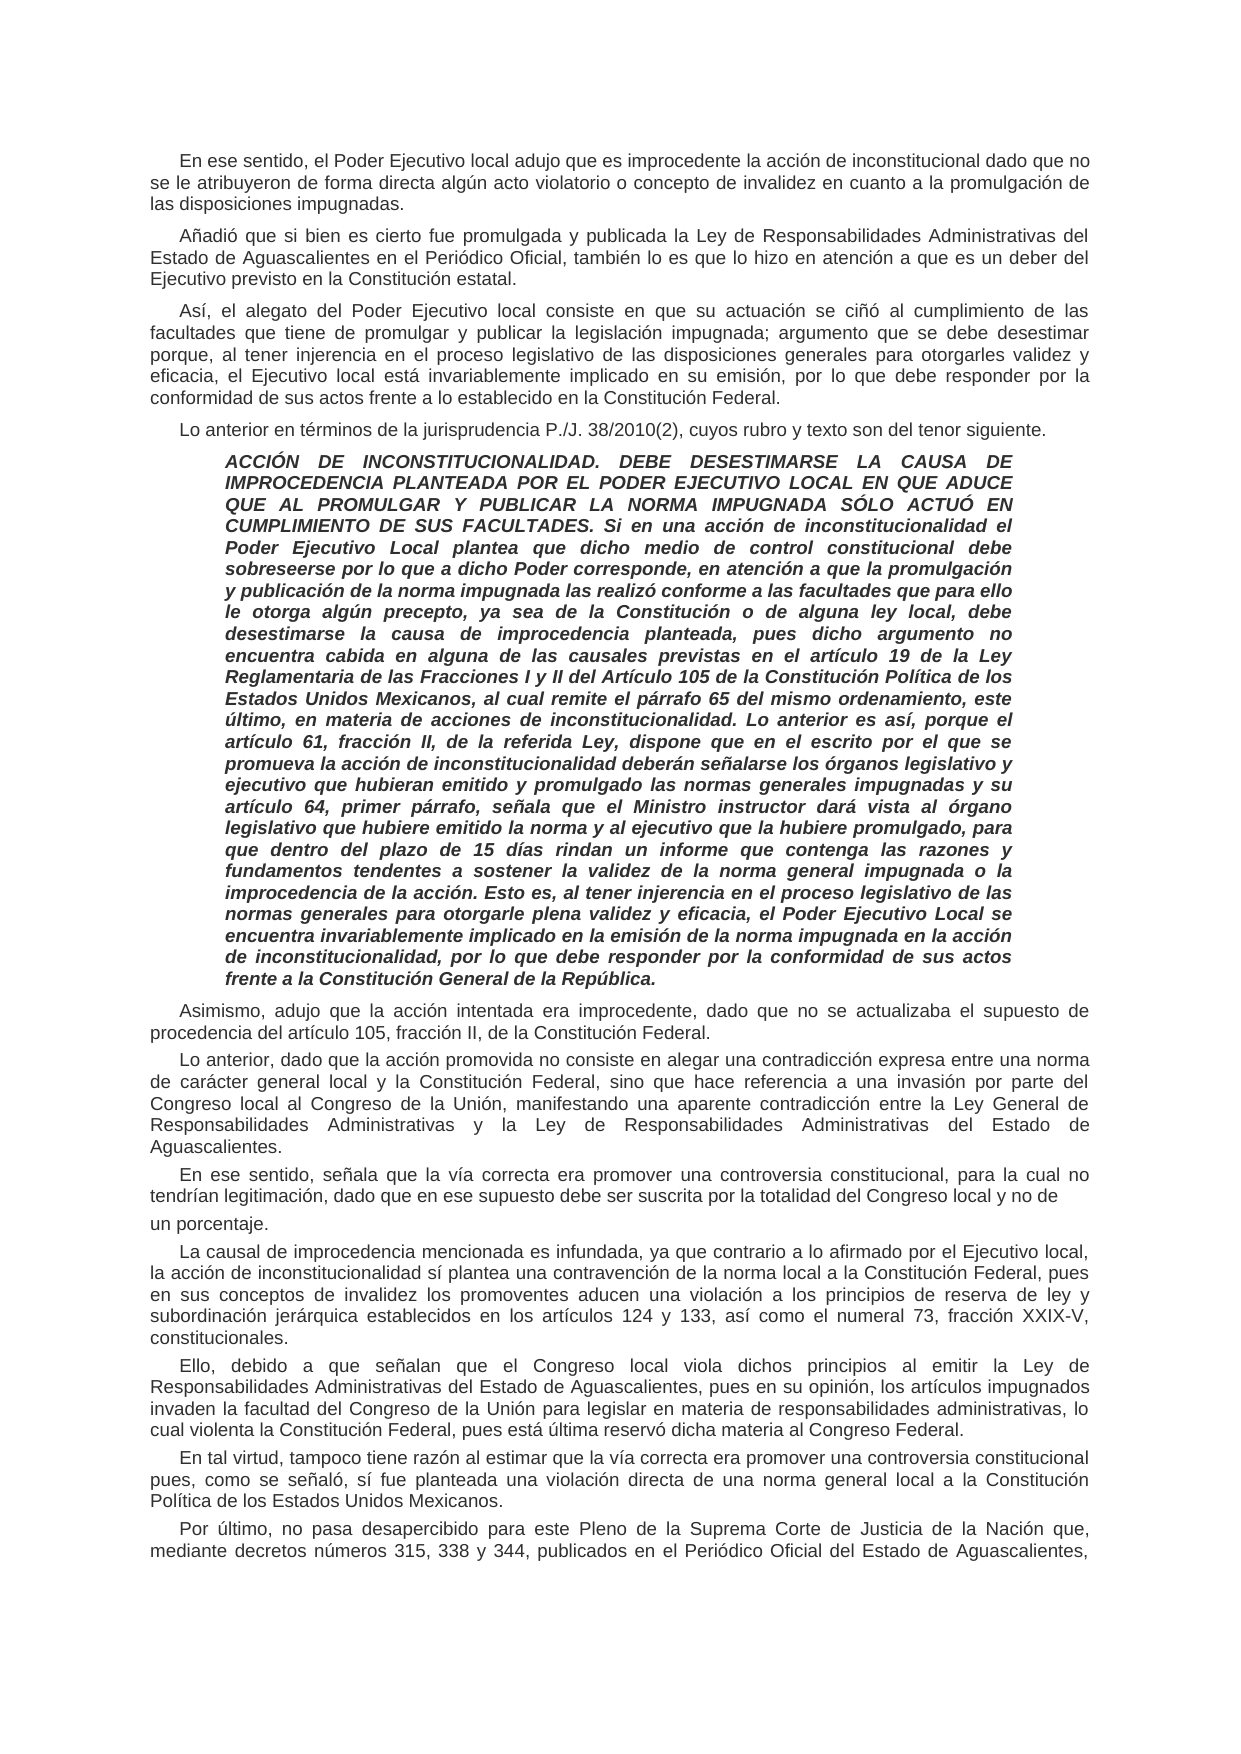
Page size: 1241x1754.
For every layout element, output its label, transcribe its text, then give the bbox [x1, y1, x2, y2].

text En ese sentido, el Poder Ejecutivo local adujo que es improcedente la acción de inconstitucional dado que no se le atribuyeron de forma directa algún acto violatorio o concepto de invalidez en cuanto a la promulgación de las disposiciones impugnadas. [150, 150, 1090, 215]
text Asimismo, adujo que la acción intentada era improcedente, dado que no se actualizaba el supuesto de procedencia del artículo 105, fracción II, de la Constitución Federal. [150, 1000, 1090, 1043]
text En tal virtud, tampoco tiene razón al estimar que la vía correcta era promover una controversia constitucional pues, como se señaló, sí fue planteada una violación directa de una norma general local a la Constitución Política de los Estados Unidos Mexicanos. [150, 1447, 1090, 1512]
text ACCIÓN DE INCONSTITUCIONALIDAD. DEBE DESESTIMARSE LA CAUSA DE IMPROCEDENCIA PLANTEADA POR EL PODER EJECUTIVO LOCAL EN QUE ADUCE QUE AL PROMULGAR Y PUBLICAR LA NORMA IMPUGNADA SÓLO ACTUÓ EN CUMPLIMIENTO DE SUS FACULTADES. Si en una acción de inconstitucionalidad el Poder Ejecutivo Local plantea que dicho medio de control constitucional debe sobreseerse por lo que a dicho Poder corresponde, en atención a que la promulgación y publicación de la norma impugnada las realizó conforme a las facultades que para ello le otorga algún precepto, ya sea de la Constitución o de alguna ley local, debe desestimarse la causa de improcedencia planteada, pues dicho argumento no encuentra cabida en alguna de las causales previstas en el artículo 19 de la Ley Reglamentaria de las Fracciones I y II del Artículo 105 de la Constitución Política de los Estados Unidos Mexicanos, al cual remite el párrafo 65 del mismo ordenamiento, este último, en materia de acciones de inconstitucionalidad. Lo anterior es así, porque el artículo 61, fracción II, de la referida Ley, dispone que en el escrito por el que se promueva la acción de inconstitucionalidad deberán señalarse los órganos legislativo y ejecutivo que hubieran emitido y promulgado las normas generales impugnadas y su artículo 64, primer párrafo, señala que el Ministro instructor dará vista al órgano legislativo que hubiere emitido la norma y al ejecutivo que la hubiere promulgado, para que dentro del plazo de 15 días rindan un informe que contenga las razones y fundamentos tendentes a sostener la validez de la norma general impugnada o la improcedencia de la acción. Esto es, al tener injerencia en el proceso legislativo de las normas generales para otorgarle plena validez y eficacia, el Poder Ejecutivo Local se encuentra invariablemente implicado en la emisión de la norma impugnada en la acción de inconstitucionalidad, por lo que debe responder por la conformidad de sus actos frente a la Constitución General de la República. [225, 450, 1015, 989]
text Ello, debido a que señalan que el Congreso local viola dichos principios al emitir la Ley de Responsabilidades Administrativas del Estado de Aguascalientes, pues en su opinión, los artículos impugnados invaden la facultad del Congreso de la Unión para legislar en materia de responsabilidades administrativas, lo cual violenta la Constitución Federal, pues está última reservó dicha materia al Congreso Federal. [150, 1354, 1090, 1441]
text Lo anterior en términos de la jurisprudencia P./J. 38/2010(2), cuyos rubro y texto son del tenor siguiente. [150, 418, 1090, 440]
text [150, 1518, 1090, 1561]
text La causal de improcedencia mencionada es infundada, ya que contrario a lo afirmado por el Ejecutivo local, la acción de inconstitucionalidad sí plantea una contravención de la norma local a la Constitución Federal, pues en sus conceptos de invalidez los promoventes aducen una violación a los principios de reserva de ley y subordinación jerárquica establecidos en los artículos 124 y 133, así como el numeral 73, fracción XXIX-V, constitucionales. [150, 1241, 1090, 1348]
text En ese sentido, señala que la vía correcta era promover una controversia constitucional, para la cual no tendrían legitimación, dado que en ese supuesto debe ser suscrita por la totalidad del Congreso local y no de [150, 1163, 1090, 1206]
text Lo anterior, dado que la acción promovida no consiste en alegar una contradicción expresa entre una norma de carácter general local y la Constitución Federal, sino que hace referencia a una invasión por parte del Congreso local al Congreso de la Unión, manifestando una aparente contradicción entre la Ley General de Responsabilidades Administrativas y la Ley de Responsabilidades Administrativas del Estado de Aguascalientes. [150, 1049, 1090, 1157]
text Añadió que si bien es cierto fue promulgada y publicada la Ley de Responsabilidades Administrativas del Estado de Aguascalientes en el Periódico Oficial, también lo es que lo hizo en atención a que es un deber del Ejecutivo previsto en la Constitución estatal. [150, 225, 1090, 290]
text Así, el alegato del Poder Ejecutivo local consiste en que su actuación se ciñó al cumplimiento de las facultades que tiene de promulgar y publicar la legislación impugnada; argumento que se debe desestimar porque, al tener injerencia en el proceso legislativo de las disposiciones generales para otorgarles validez y eficacia, el Ejecutivo local está invariablemente implicado en su emisión, por lo que debe responder por la conformidad de sus actos frente a lo establecido en la Constitución Federal. [150, 300, 1090, 408]
text un porcentaje. [150, 1213, 1090, 1234]
